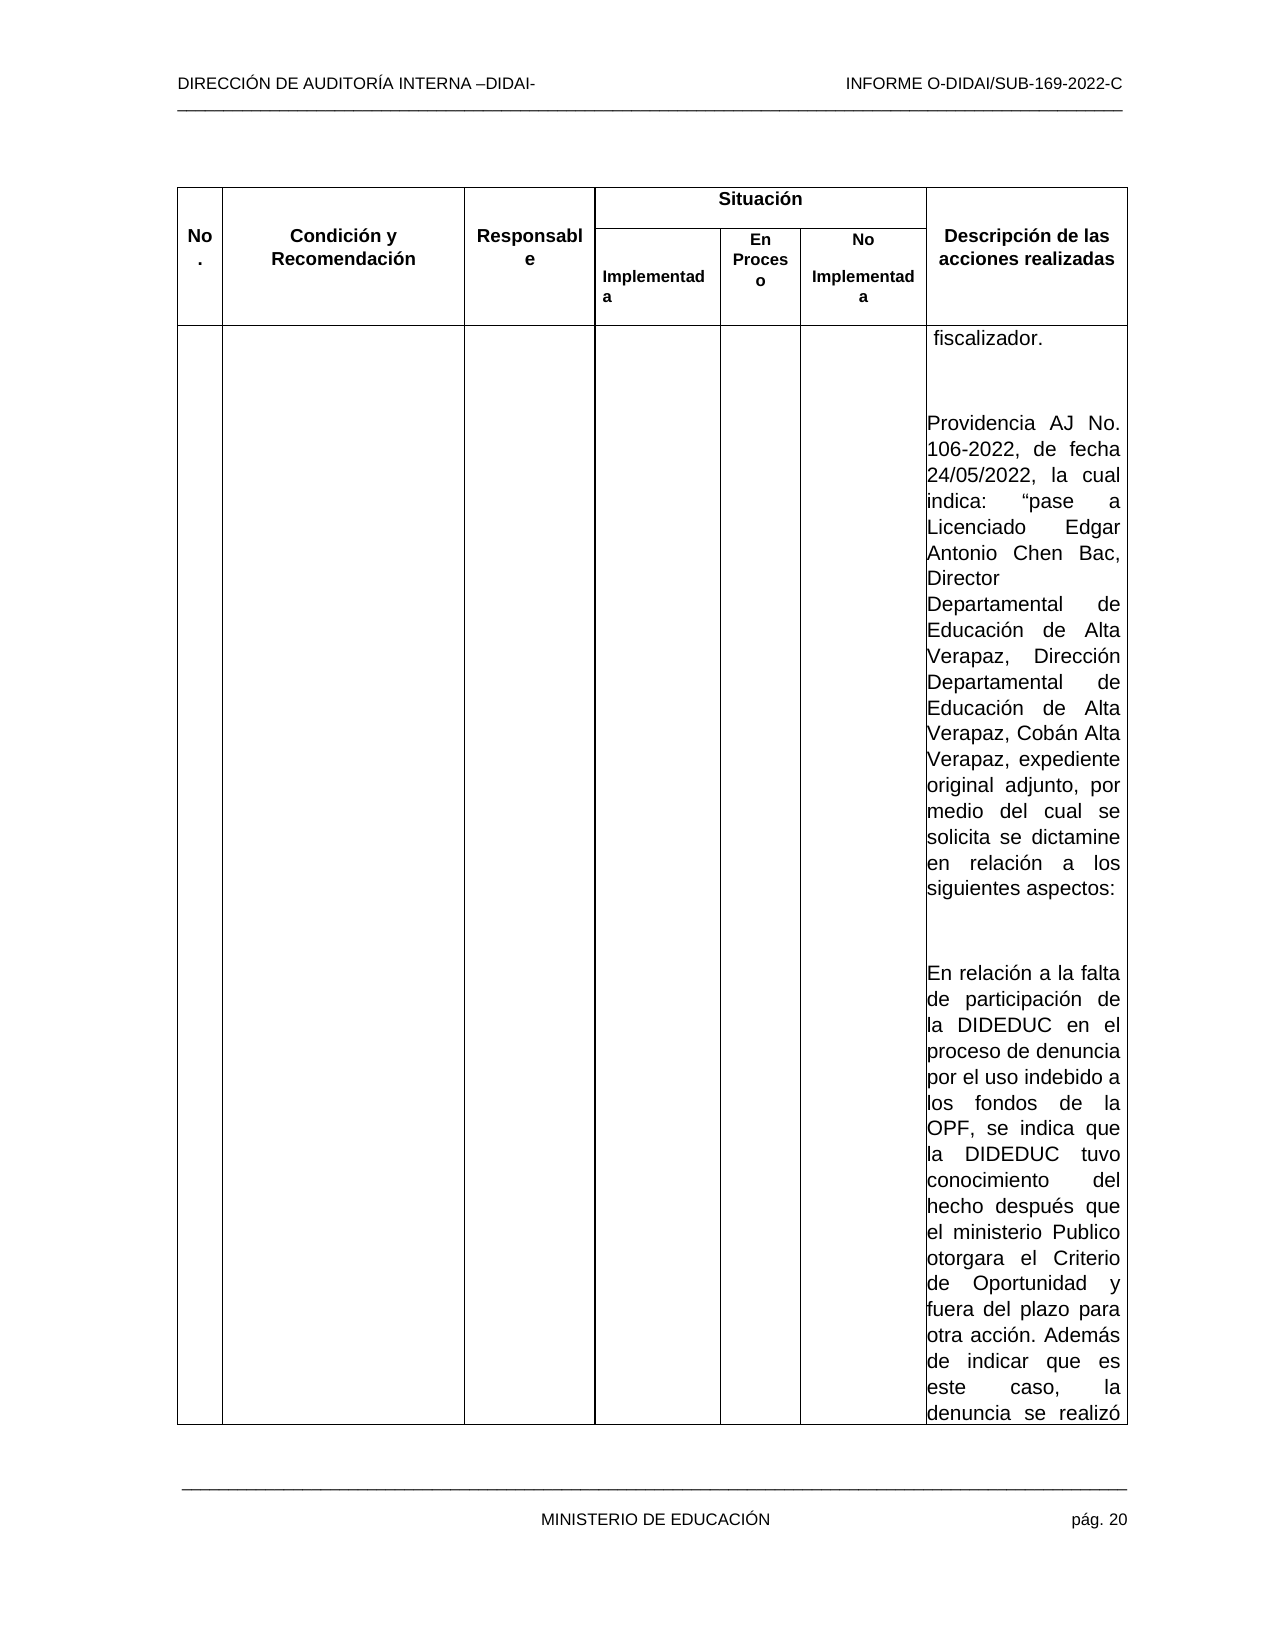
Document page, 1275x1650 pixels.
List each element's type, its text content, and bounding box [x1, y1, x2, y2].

table_header Responsable [465, 188, 594, 325]
table_header Situación [596, 188, 926, 228]
table_header Condición y Recomendación [223, 188, 464, 325]
table_cell [801, 326, 926, 1424]
table_cell [596, 326, 720, 1424]
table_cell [223, 326, 464, 1424]
table_header Descripción de las acciones realizadas [927, 188, 1127, 325]
table_cell No Implementada [801, 229, 926, 325]
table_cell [927, 326, 1127, 1424]
table_cell X [721, 326, 800, 1424]
table_cell En Proceso [721, 229, 800, 325]
table_header No. [178, 188, 222, 325]
table_cell [178, 326, 222, 1424]
table_cell [465, 326, 594, 1424]
table_cell Implementada [596, 229, 720, 325]
